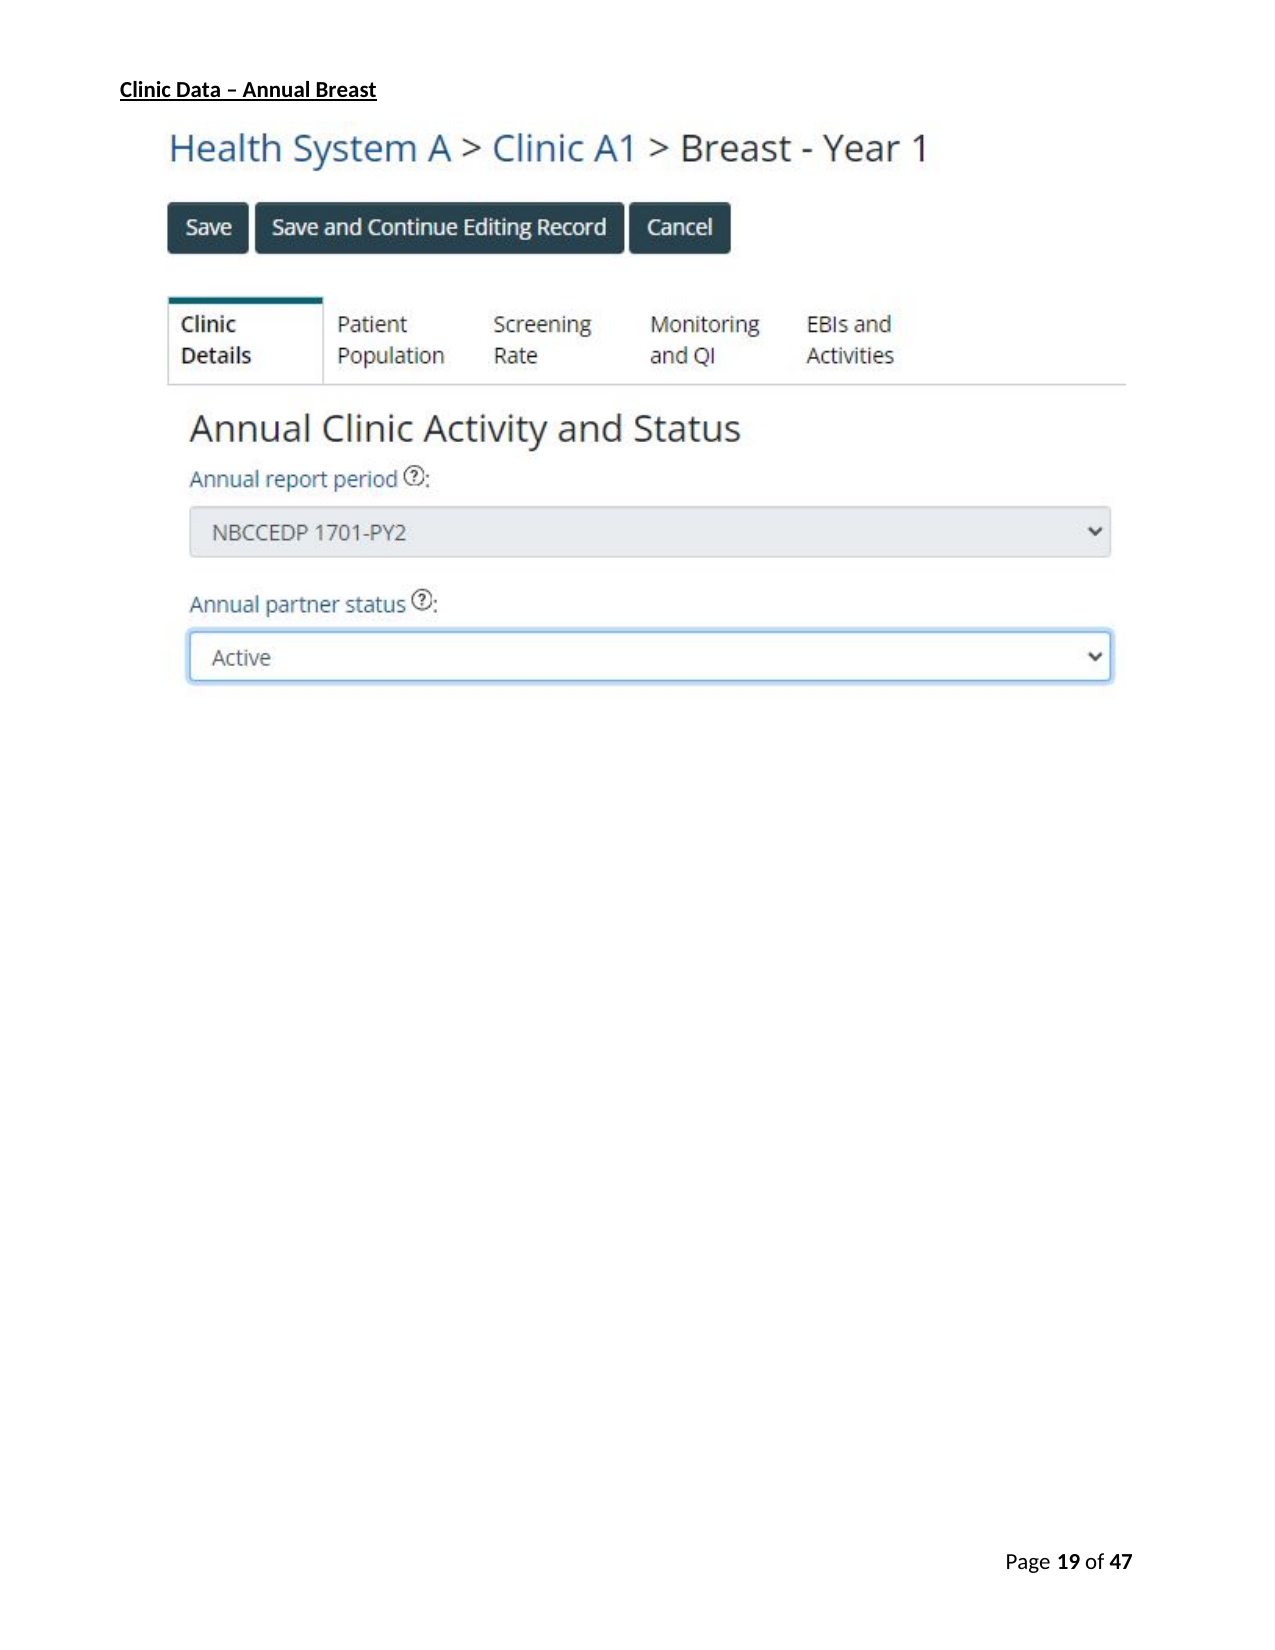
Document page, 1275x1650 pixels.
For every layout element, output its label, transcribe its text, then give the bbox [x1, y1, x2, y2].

text Clinic Data – Annual Breast [120, 75, 1170, 103]
picture [163, 121, 1127, 738]
